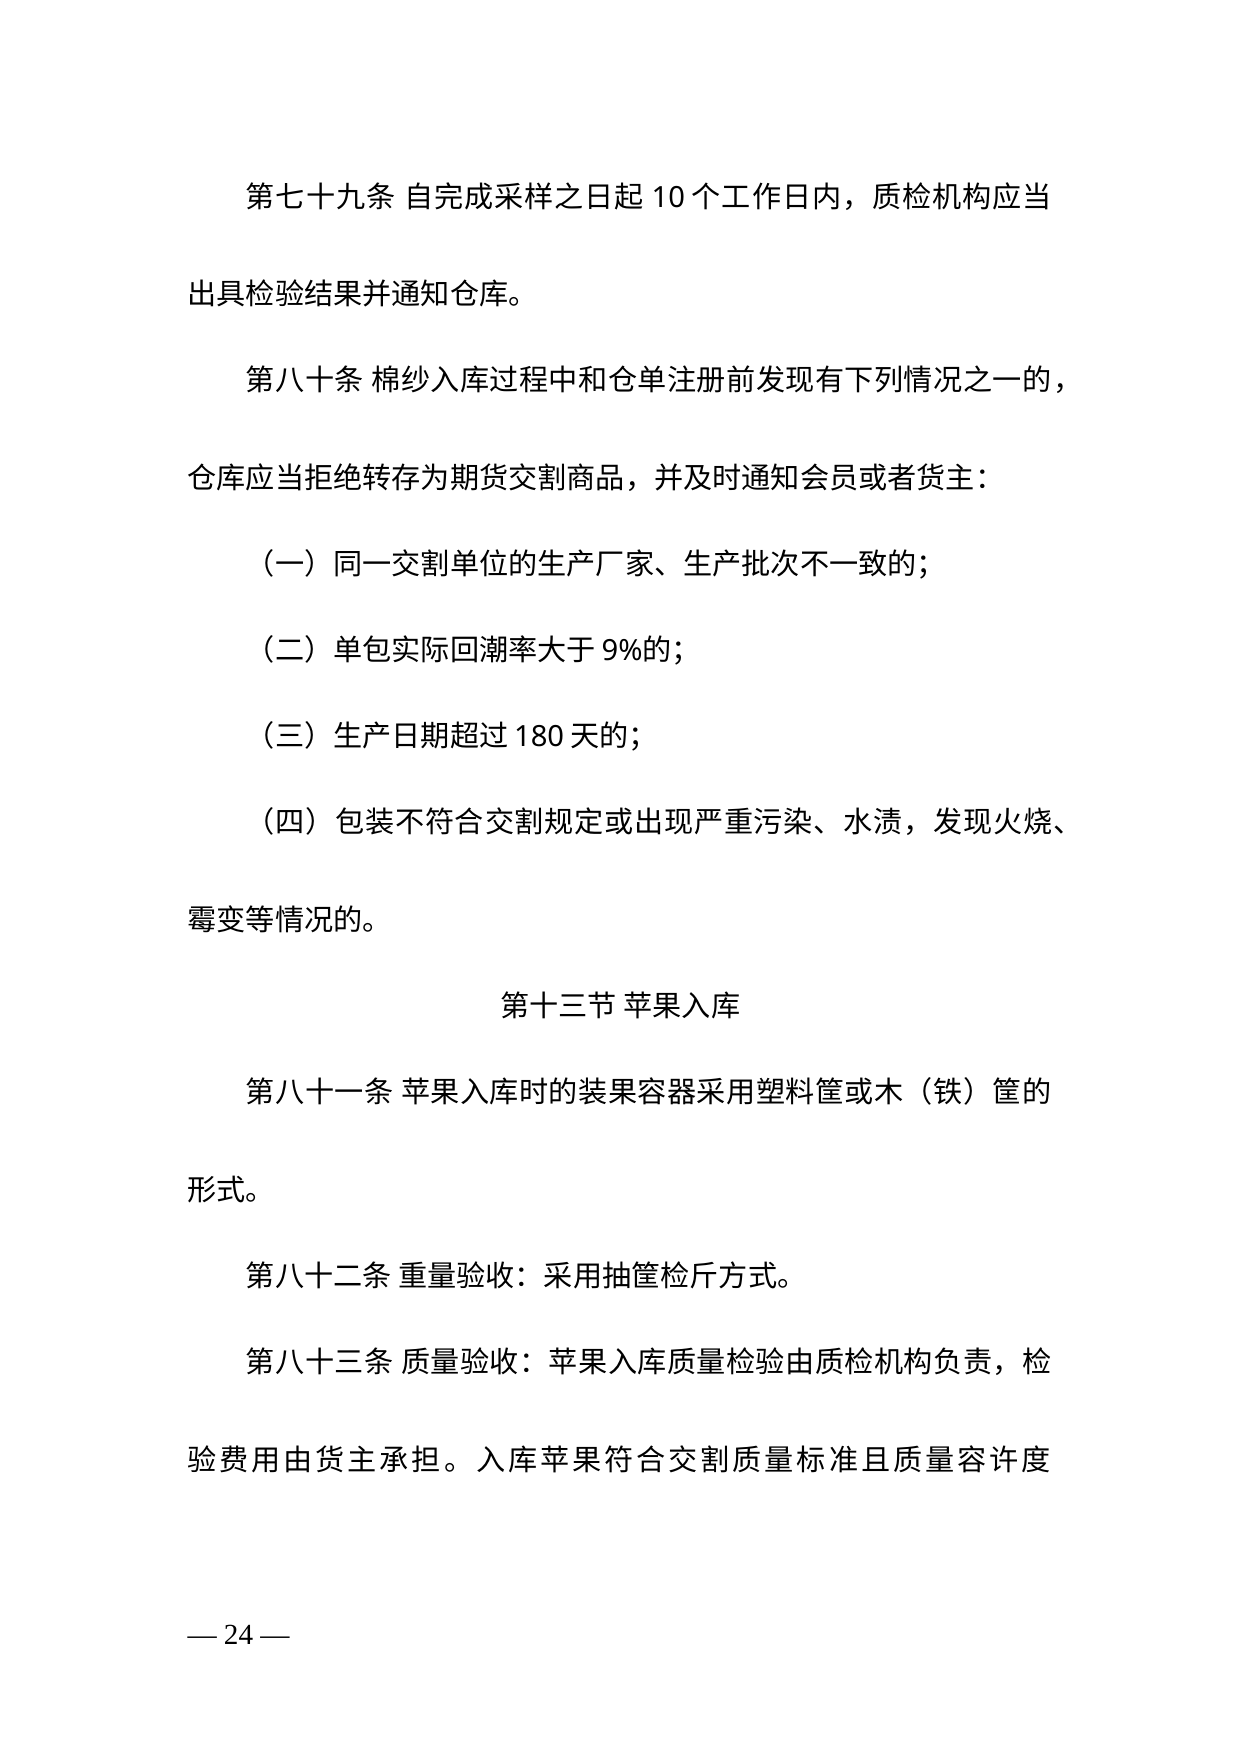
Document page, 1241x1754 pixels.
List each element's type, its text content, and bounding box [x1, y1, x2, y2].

text 第七十九条 自完成采样之日起10个工作日内，质检机构应当出具检验结果并通知仓库。 [187, 162, 1053, 324]
text （四）包装不符合交割规定或出现严重污染、水渍，发现火烧、霉变等情况的。 [187, 788, 1053, 950]
text （二）单包实际回潮率大于9%的； [187, 615, 1053, 680]
text （一）同一交割单位的生产厂家、生产批次不一致的； [187, 529, 1053, 594]
text 第八十二条 重量验收：采用抽筐检斤方式。 [187, 1241, 1053, 1306]
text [187, 1327, 1053, 1490]
text 第八十条 棉纱入库过程中和仓单注册前发现有下列情况之一的，仓库应当拒绝转存为期货交割商品，并及时通知会员或者货主： [187, 346, 1053, 508]
text 第八十一条 苹果入库时的装果容器采用塑料筐或木（铁）筐的形式。 [187, 1057, 1053, 1220]
text （三）生产日期超过180天的； [187, 702, 1053, 767]
text 第十三节 苹果入库 [187, 971, 1053, 1036]
